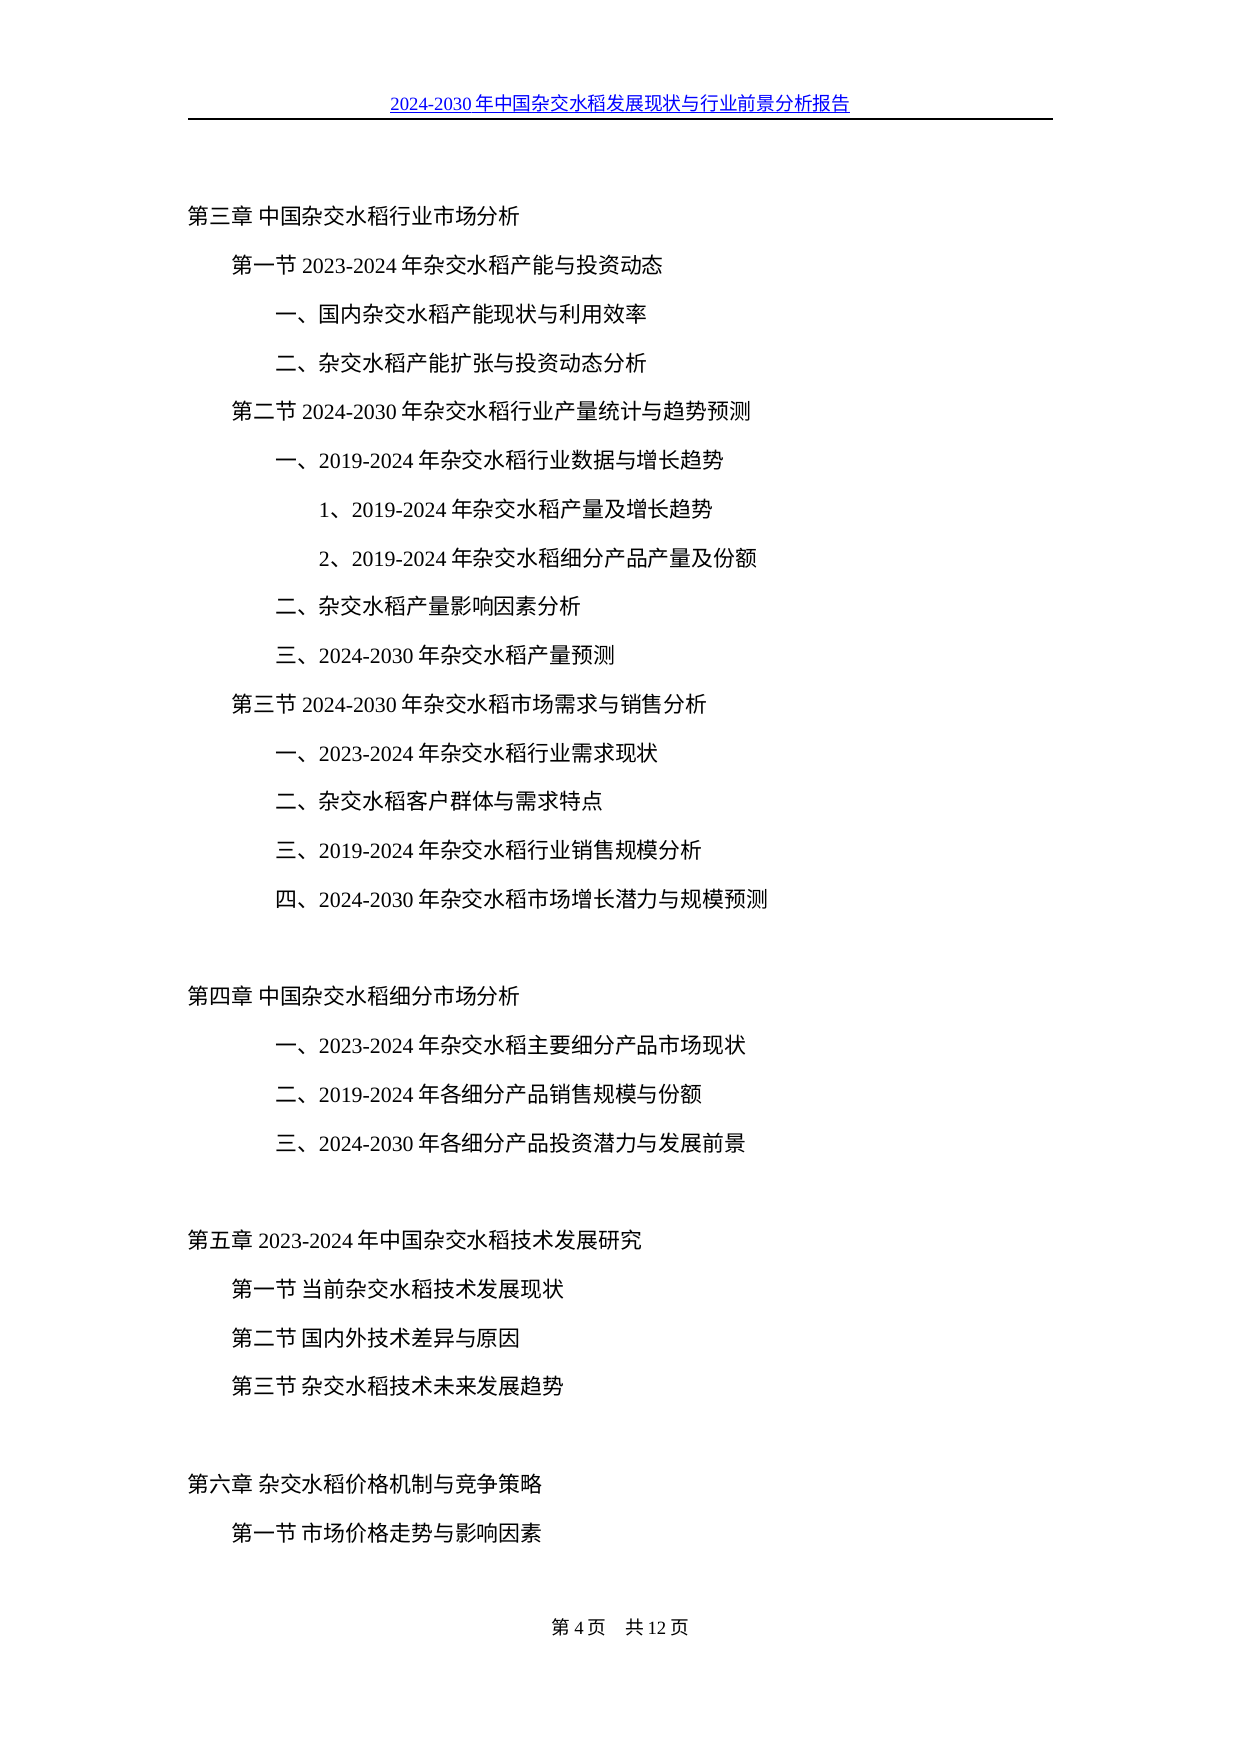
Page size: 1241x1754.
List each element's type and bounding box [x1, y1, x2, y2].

text [187, 150, 1053, 1548]
